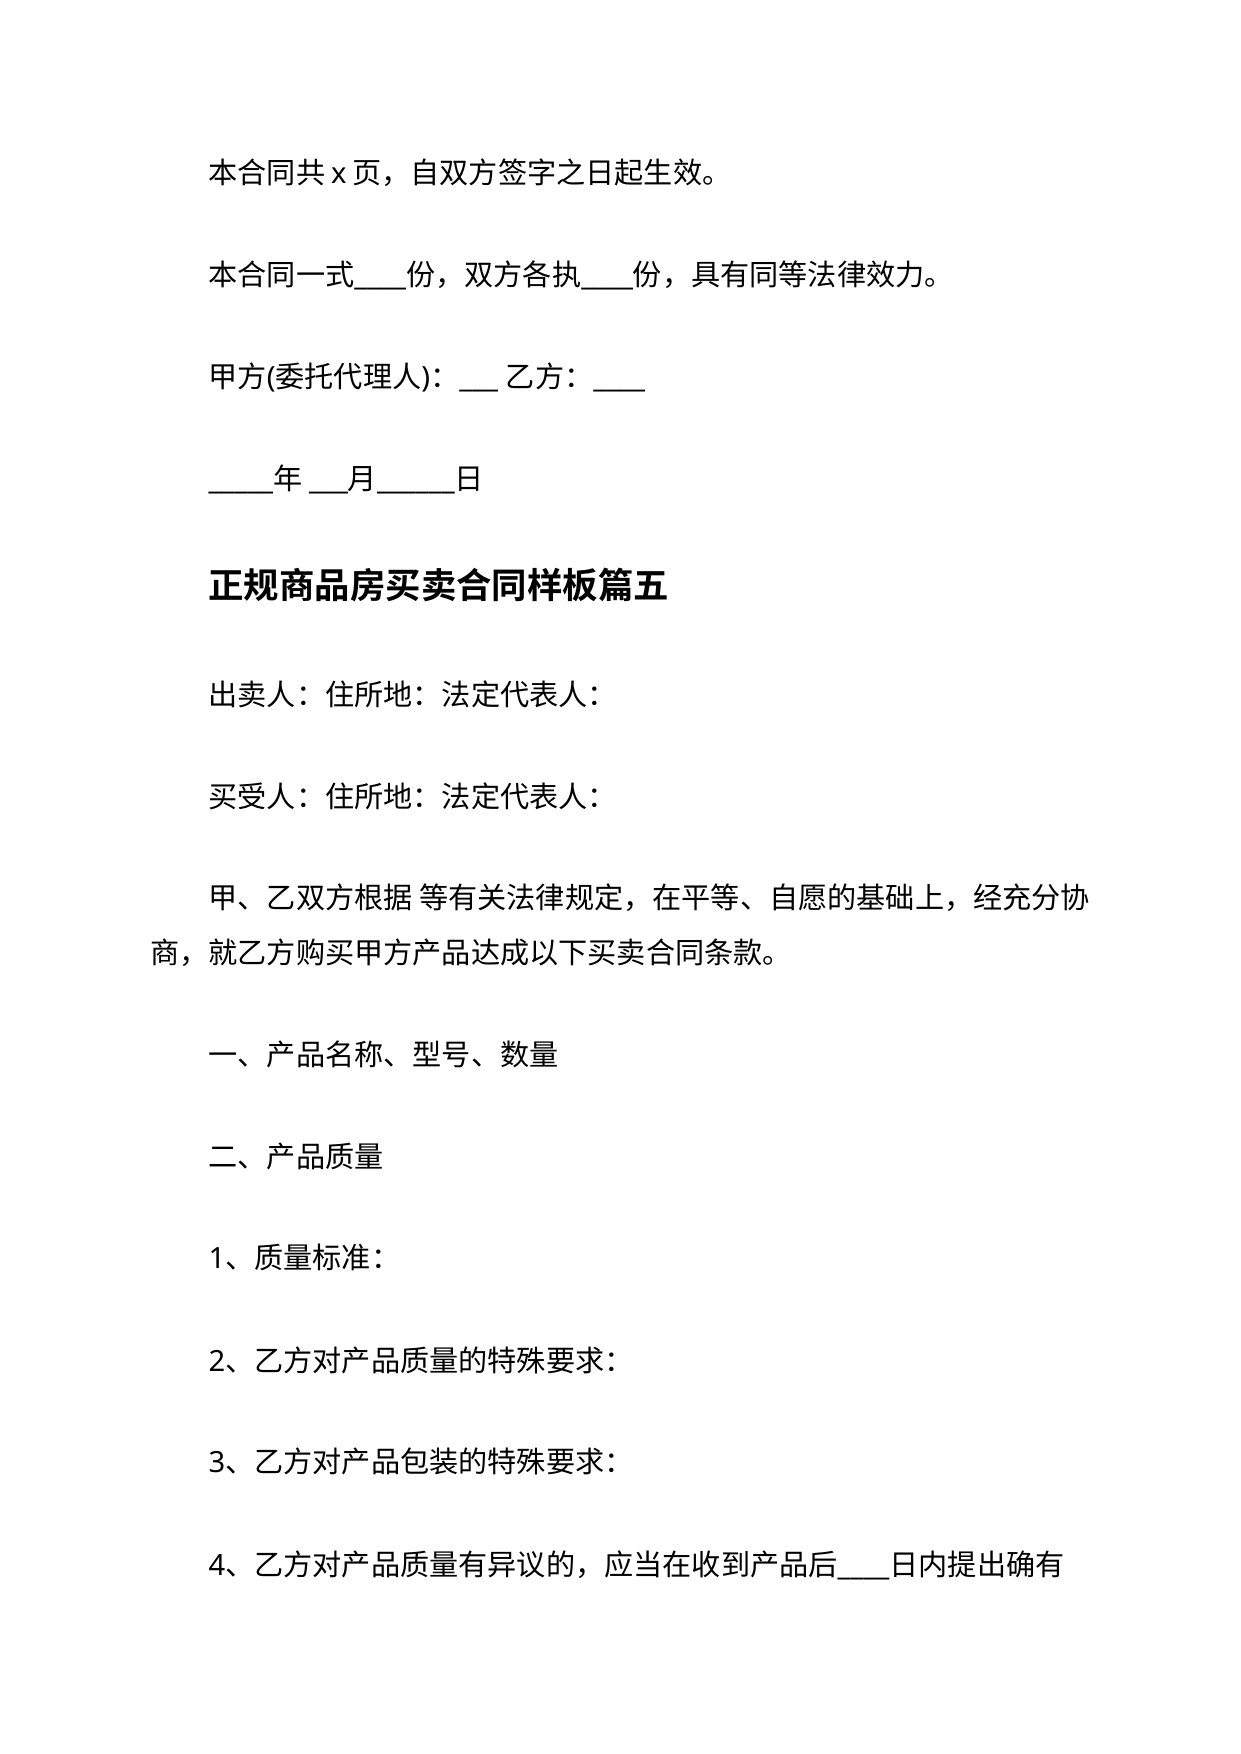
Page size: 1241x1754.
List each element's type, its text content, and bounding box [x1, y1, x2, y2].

text _____年 ___月______日 [150, 456, 1090, 498]
text 一、产品名称、型号、数量 [150, 1032, 1090, 1074]
text 本合同一式____份，双方各执____份，具有同等法律效力。 [150, 252, 1090, 294]
text 甲方(委托代理人)：___ 乙方：____ [150, 354, 1090, 396]
text 二、产品质量 [150, 1133, 1090, 1176]
text 正规商品房买卖合同样板篇五 [150, 558, 1090, 609]
text 买受人：住所地：法定代表人： [150, 773, 1090, 815]
text 3、乙方对产品包装的特殊要求： [150, 1439, 1090, 1481]
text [150, 1541, 1090, 1583]
text 1、质量标准： [150, 1235, 1090, 1277]
text 甲、乙双方根据 等有关法律规定，在平等、自愿的基础上，经充分协商，就乙方购买甲方产品达成以下买卖合同条款。 [150, 875, 1090, 972]
text 本合同共x页，自双方签字之日起生效。 [150, 150, 1090, 192]
text 出卖人：住所地：法定代表人： [150, 671, 1090, 714]
text 2、乙方对产品质量的特殊要求： [150, 1337, 1090, 1379]
